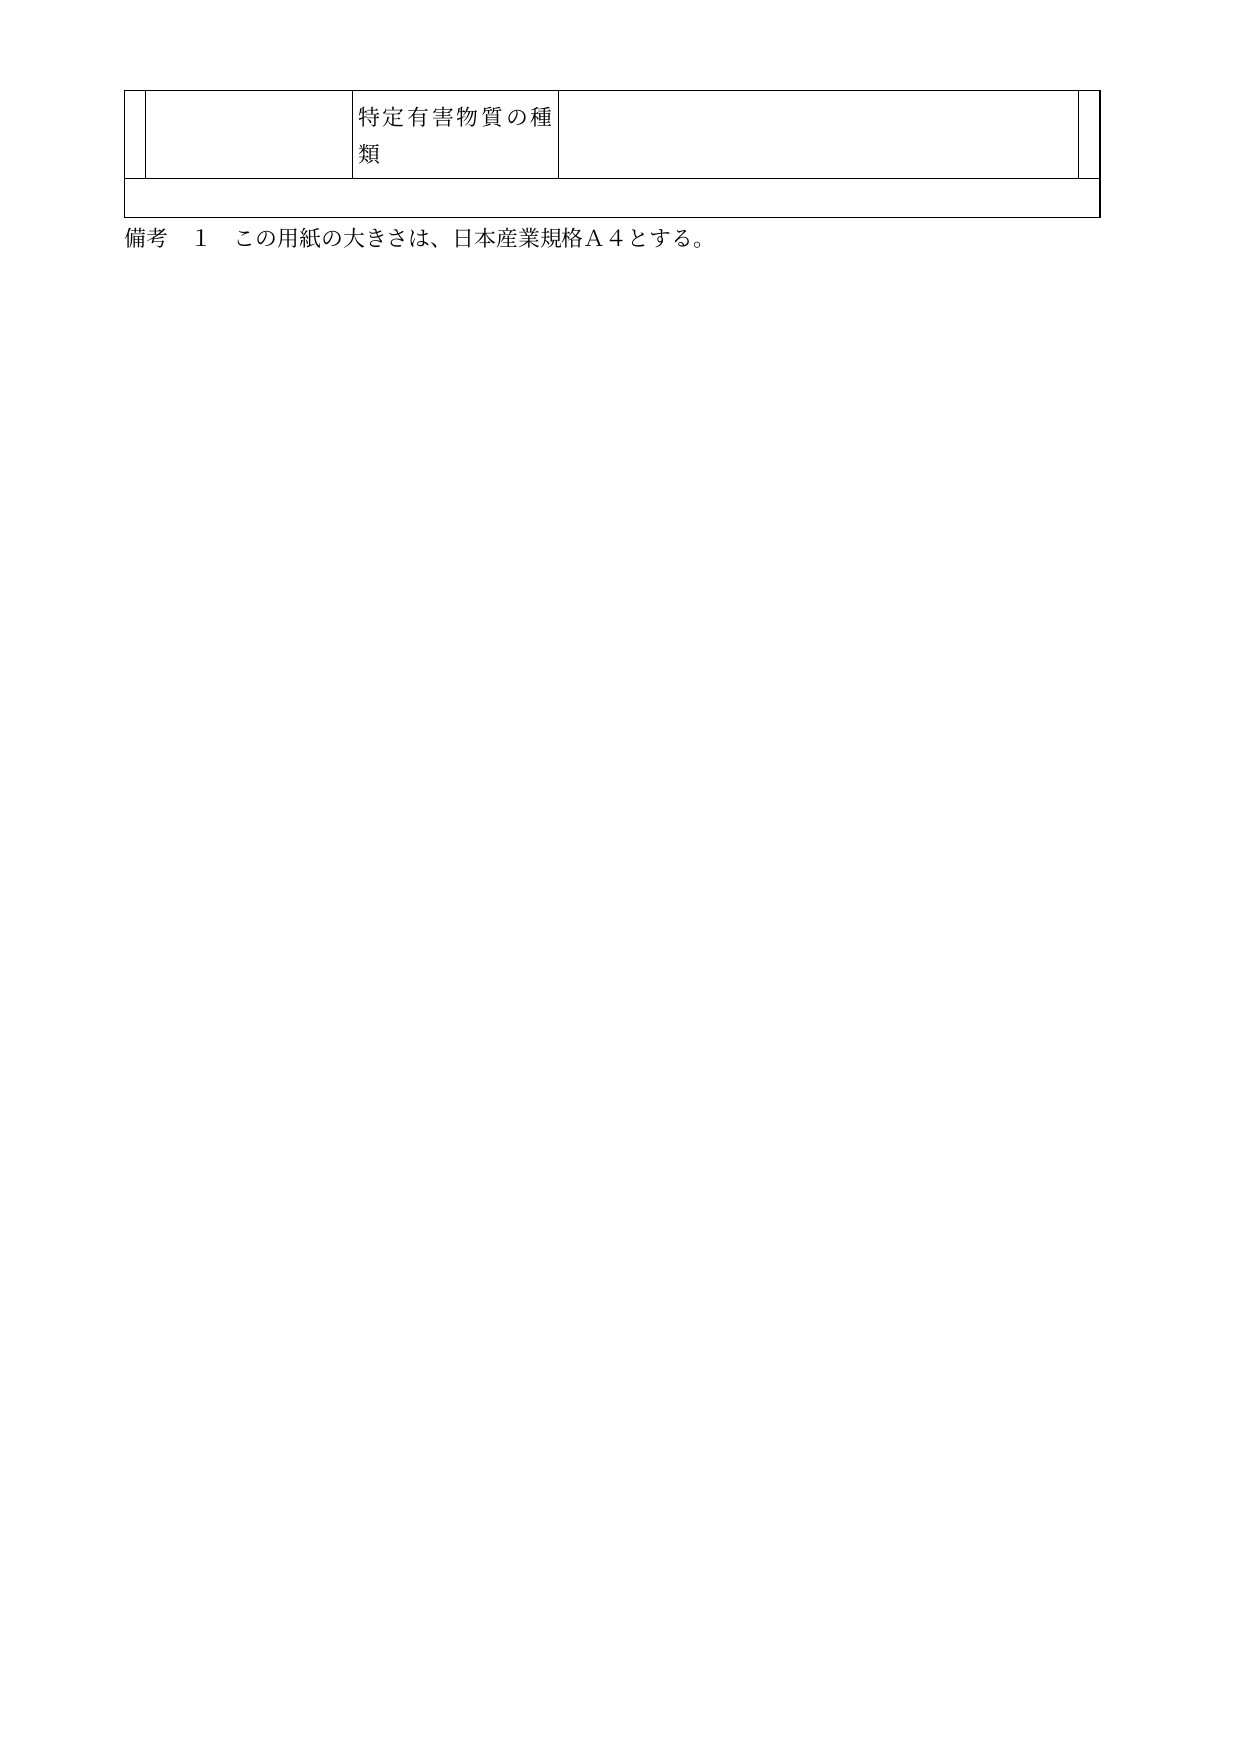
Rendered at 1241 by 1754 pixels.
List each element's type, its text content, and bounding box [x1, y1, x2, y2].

text 備考 １ この用紙の大きさは、日本産業規格Ａ４とする。 [124, 218, 1116, 255]
table_cell [559, 91, 1078, 178]
table_cell 特定有害物質の種類 [353, 91, 558, 178]
table_cell [125, 179, 1099, 217]
